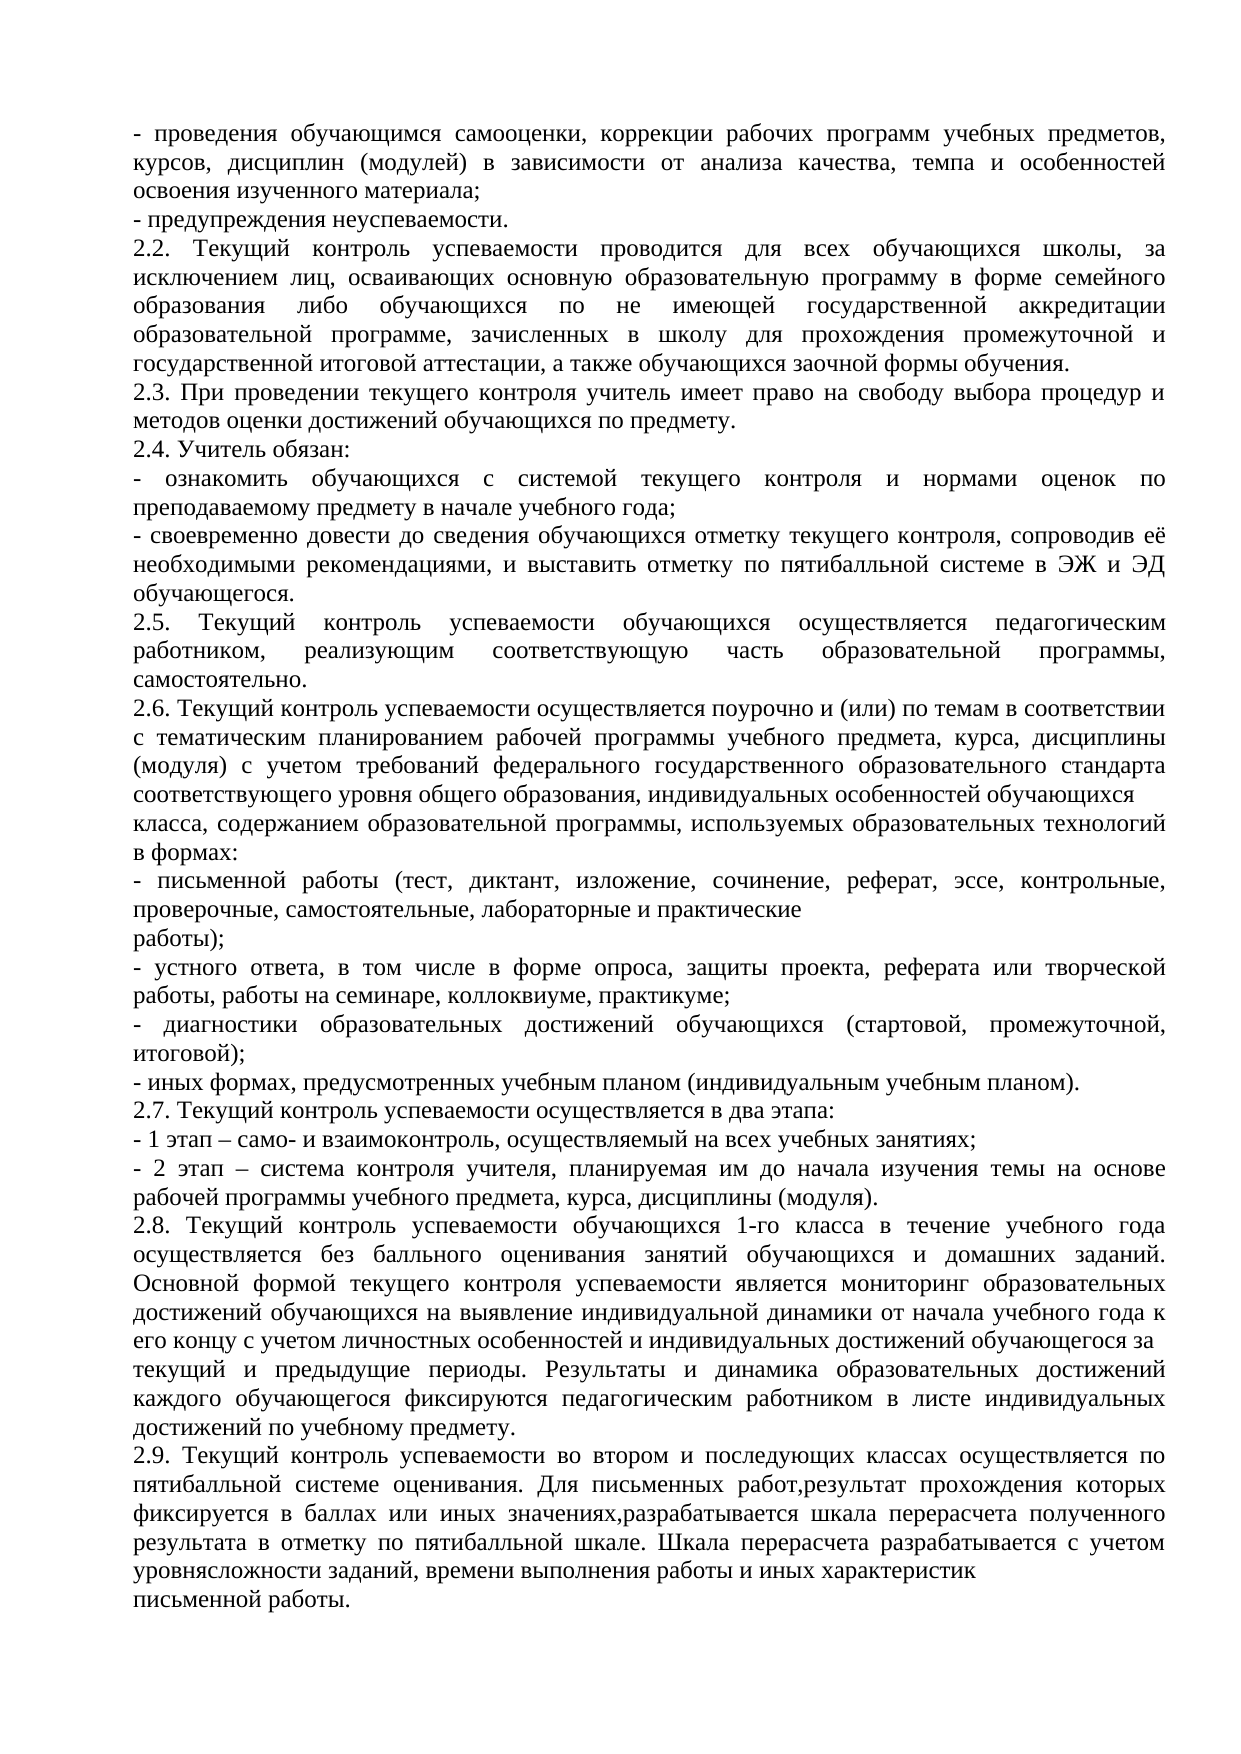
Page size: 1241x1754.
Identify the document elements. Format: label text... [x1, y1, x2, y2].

text - ознакомить обучающихся с системой текущего контроля и нормами оценок по преподаваемому предмету в начале учебного года; [133, 463, 1167, 521]
text - предупреждения неуспеваемости. [133, 204, 1167, 233]
text - иных формах, предусмотренных учебным планом (индивидуальным учебным планом). [133, 1067, 1167, 1096]
text - 2 этап – система контроля учителя, планируемая им до начала изучения темы на основе рабочей программы учебного предмета, курса, дисциплины (модуля). [133, 1153, 1167, 1211]
text - проведения обучающимся самооценки, коррекции рабочих программ учебных предметов, курсов, дисциплин (модулей) в зависимости от анализа качества, темпа и особенностей освоения изученного материала; [133, 118, 1167, 204]
text 2.2. Текущий контроль успеваемости проводится для всех обучающихся школы, за исключением лиц, осваивающих основную образовательную программу в форме семейного образования либо обучающихся по не имеющей государственной аккредитации образовательной программе, зачисленных в школу для прохождения промежуточной и государственной итоговой аттестации, а также обучающихся заочной формы обучения. [133, 233, 1167, 377]
text 2.9. Текущий контроль успеваемости во втором и последующих классах осуществляется по пятибалльной системе оценивания. Для письменных работ,результат прохождения которых фиксируется в баллах или иных значениях,разрабатывается шкала перерасчета полученного результата в отметку по пятибалльной шкале. Шкала перерасчета разрабатывается с учетом уровнясложности заданий, времени выполнения работы и иных характеристик [133, 1441, 1167, 1584]
text 2.7. Текущий контроль успеваемости осуществляется в два этапа: [133, 1096, 1167, 1124]
text - диагностики образовательных достижений обучающихся (стартовой, промежуточной, итоговой); [133, 1009, 1167, 1067]
text текущий и предыдущие периоды. Результаты и динамика образовательных достижений каждого обучающегося фиксируются педагогическим работником в листе индивидуальных достижений по учебному предмету. [133, 1354, 1167, 1441]
text - устного ответа, в том числе в форме опроса, защиты проекта, реферата или творческой работы, работы на семинаре, коллоквиуме, практикуме; [133, 952, 1167, 1009]
text - письменной работы (тест, диктант, изложение, сочинение, реферат, эссе, контрольные, проверочные, самостоятельные, лабораторные и практические [133, 866, 1167, 923]
text - 1 этап – само- и взаимоконтроль, осуществляемый на всех учебных занятиях; [133, 1124, 1167, 1153]
text 2.8. Текущий контроль успеваемости обучающихся 1-го класса в течение учебного года осуществляется без балльного оценивания занятий обучающихся и домашних заданий. Основной формой текущего контроля успеваемости является мониторинг образовательных достижений обучающихся на выявление индивидуальной динамики от начала учебного года к его концу с учетом личностных особенностей и индивидуальных достижений обучающегося за [133, 1211, 1167, 1354]
text 2.6. Текущий контроль успеваемости осуществляется поурочно и (или) по темам в соответствии с тематическим планированием рабочей программы учебного предмета, курса, дисциплины (модуля) с учетом требований федерального государственного образовательного стандарта соответствующего уровня общего образования, индивидуальных особенностей обучающихся [133, 693, 1167, 808]
text 2.5. Текущий контроль успеваемости обучающихся осуществляется педагогическим работником, реализующим соответствующую часть образовательной программы, самостоятельно. [133, 607, 1167, 693]
text 2.4. Учитель обязан: [133, 434, 1167, 463]
text письменной работы. [133, 1584, 1167, 1613]
text работы); [133, 923, 1167, 952]
text класса, содержанием образовательной программы, используемых образовательных технологий в формах: [133, 808, 1167, 866]
text 2.3. При проведении текущего контроля учитель имеет право на свободу выбора процедур и методов оценки достижений обучающихся по предмету. [133, 377, 1167, 434]
text - своевременно довести до сведения обучающихся отметку текущего контроля, сопроводив её необходимыми рекомендациями, и выставить отметку по пятибалльной системе в ЭЖ и ЭД обучающегося. [133, 521, 1167, 607]
